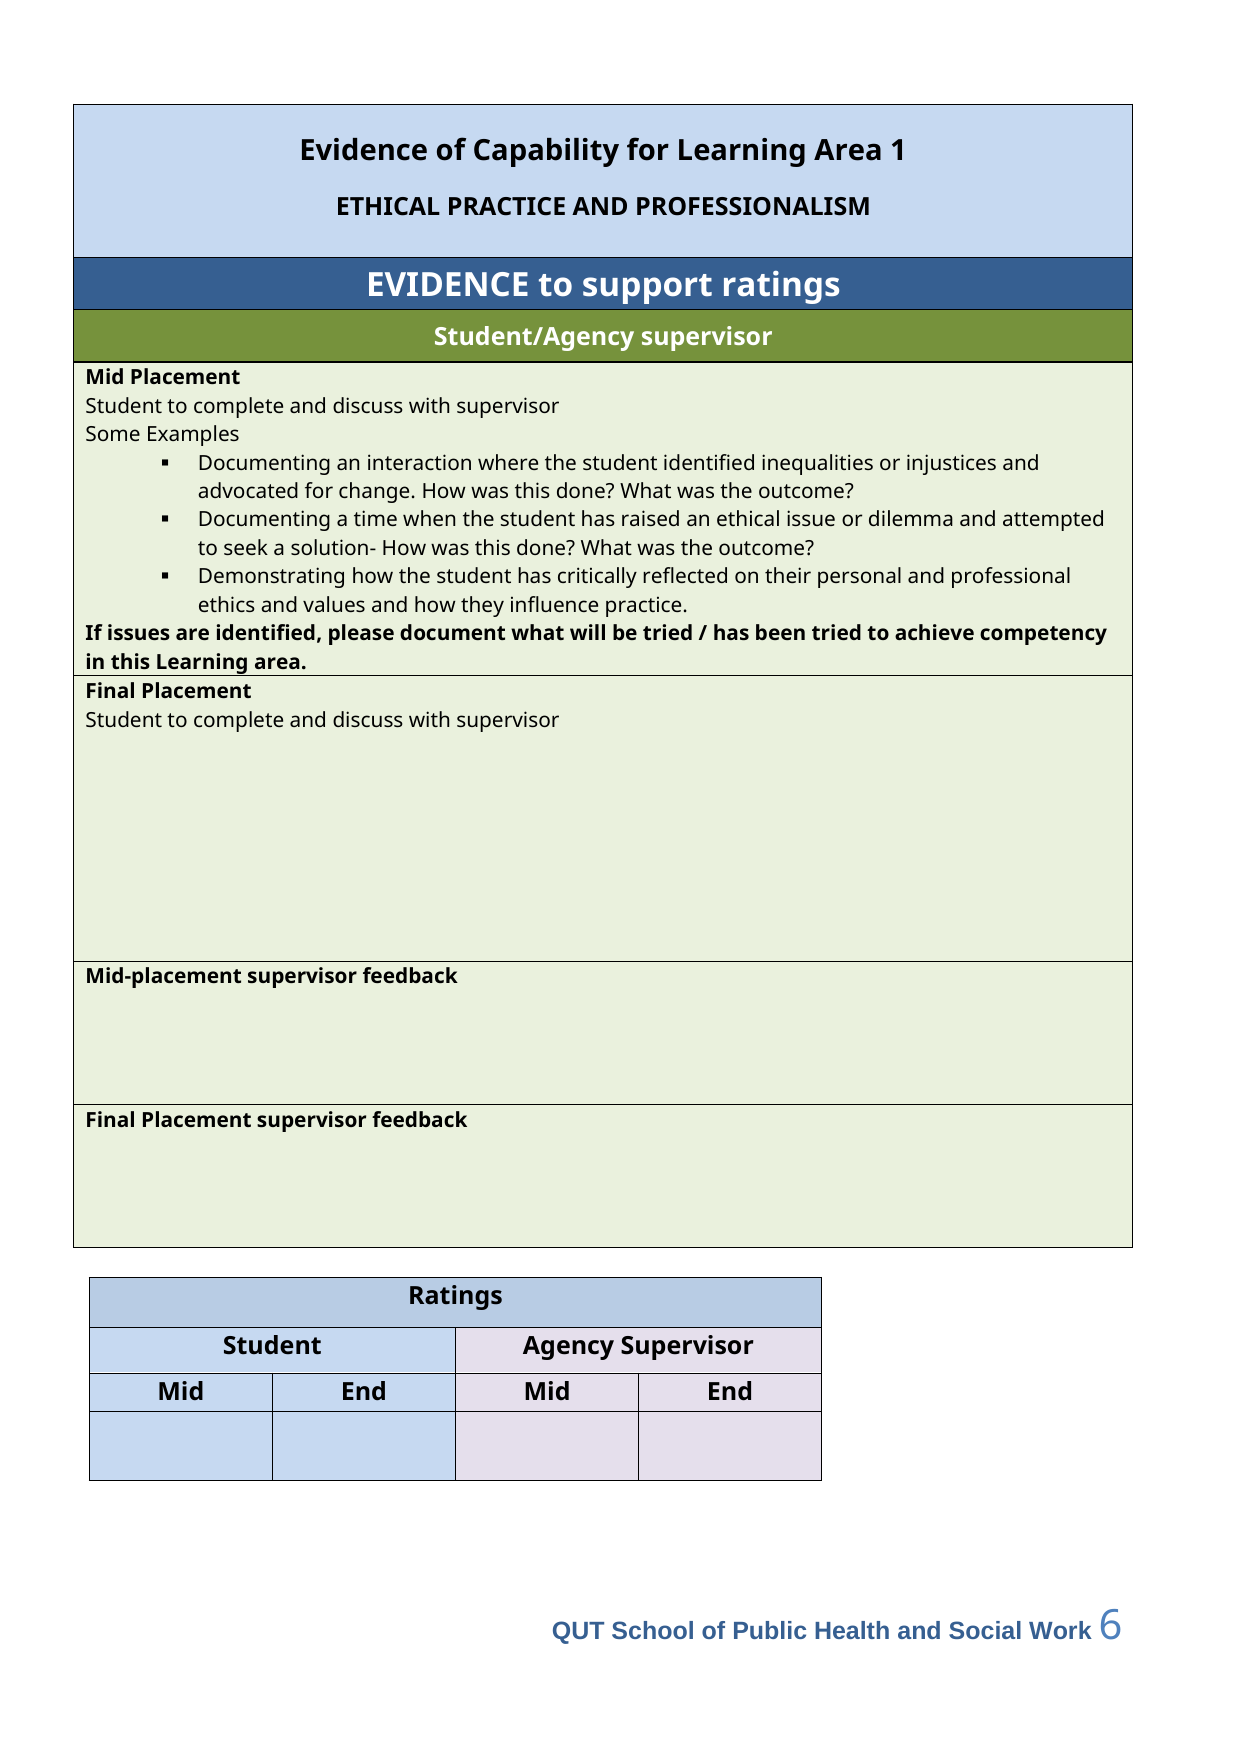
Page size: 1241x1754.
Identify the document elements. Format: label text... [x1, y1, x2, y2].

table_cell EVIDENCE to support ratings [74, 258, 1132, 309]
table_cell Mid Placement Student to complete and discuss with supervisor Some Examples Documenting an interaction where the student identified inequalities or injustices and advocated for change. How was this done? What was the outcome? Documenting a time when the student has raised an ethical issue or dilemma and attempted to seek a solution- How was this done? What was the outcome? Demonstrating how the student has critically reflected on their personal and professional ethics and values and how they influence practice. If issues are identified, please document what will be tried / has been tried to achieve competency in this Learning area. [74, 363, 1132, 675]
table_cell [273, 1412, 455, 1480]
table_cell [456, 1412, 638, 1480]
table_cell [90, 1412, 272, 1480]
table_cell Final Placement Student to complete and discuss with supervisor [74, 676, 1132, 961]
table_cell Student/Agency supervisor [74, 310, 1132, 361]
table_cell Final Placement supervisor feedback [74, 1105, 1132, 1247]
table_cell Mid [90, 1374, 272, 1411]
table_cell Mid-placement supervisor feedback [74, 962, 1132, 1104]
table_cell Mid [456, 1374, 638, 1411]
table_header Evidence of Capability for Learning Area 1 ETHICAL PRACTICE AND PROFESSIONALISM [74, 105, 1132, 257]
table_cell Agency Supervisor [456, 1328, 821, 1372]
table_cell [639, 1412, 821, 1480]
table_cell Student [90, 1328, 455, 1372]
table_header Ratings [90, 1278, 821, 1327]
table_cell End [639, 1374, 821, 1411]
table_cell End [273, 1374, 455, 1411]
